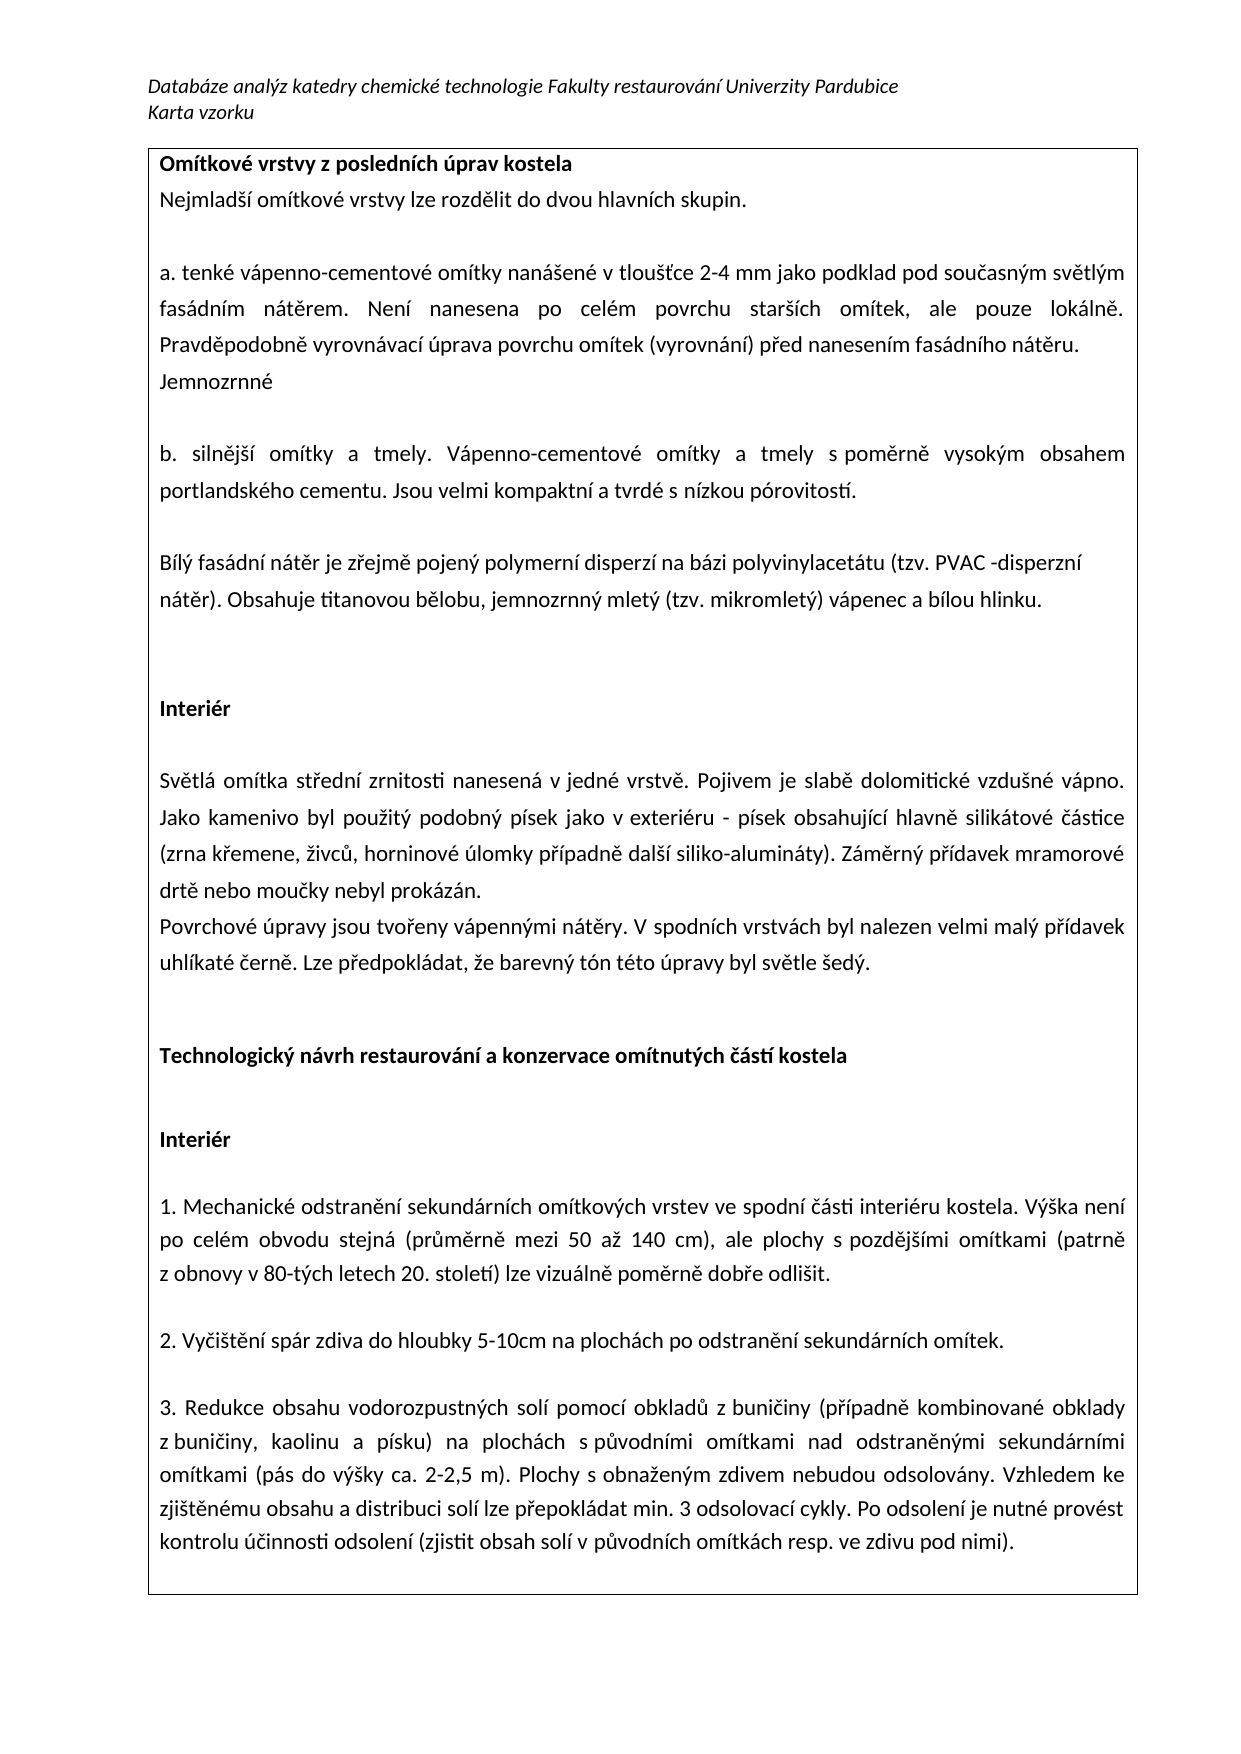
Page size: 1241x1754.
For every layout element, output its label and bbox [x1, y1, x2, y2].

table_cell [149, 149, 1137, 1594]
